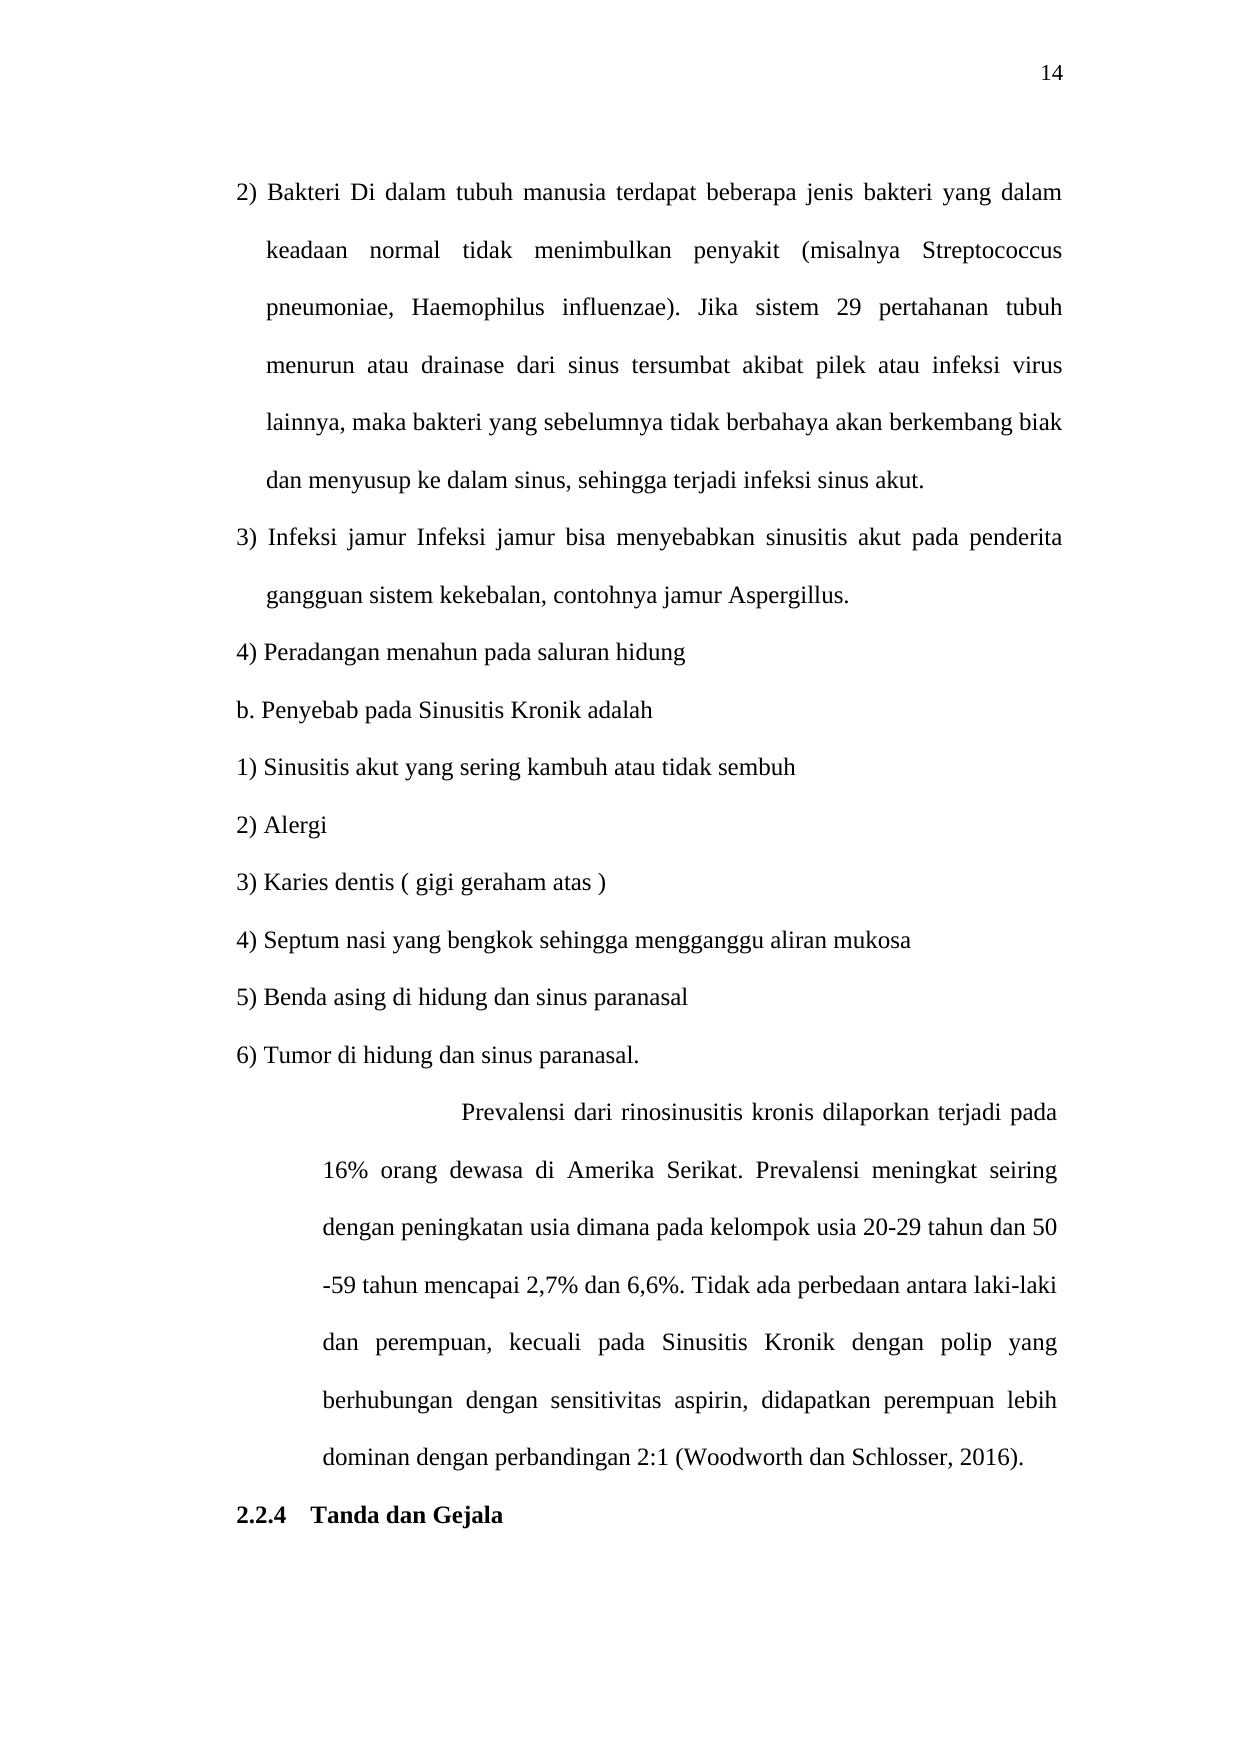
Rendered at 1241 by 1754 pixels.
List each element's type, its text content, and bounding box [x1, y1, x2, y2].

text 2) Alergi [236, 810, 1063, 838]
text 3) Infeksi jamur Infeksi jamur bisa menyebabkan sinusitis akut pada penderita gangguan sistem kekebalan, contohnya jamur Aspergillus. [236, 522, 1063, 608]
text 2) Bakteri Di dalam tubuh manusia terdapat beberapa jenis bakteri yang dalam keadaan normal tidak menimbulkan penyakit (misalnya Streptococcus pneumoniae, Haemophilus influenzae). Jika sistem 29 pertahanan tubuh menurun atau drainase dari sinus tersumbat akibat pilek atau infeksi virus lainnya, maka bakteri yang sebelumnya tidak berbahaya akan berkembang biak dan menyusup ke dalam sinus, sehingga terjadi infeksi sinus akut. [236, 177, 1063, 493]
text 3) Karies dentis ( gigi geraham atas ) [236, 867, 1063, 896]
text 1) Sinusitis akut yang sering kambuh atau tidak sembuh [236, 752, 1063, 781]
text 6) Tumor di hidung dan sinus paranasal. [236, 1040, 1063, 1068]
text Prevalensi dari rinosinusitis kronis dilaporkan terjadi pada 16% orang dewasa di Amerika Serikat. Prevalensi meningkat seiring dengan peningkatan usia dimana pada kelompok usia 20-29 tahun dan 50 -59 tahun mencapai 2,7% dan 6,6%. Tidak ada perbedaan antara laki-laki dan perempuan, kecuali pada Sinusitis Kronik dengan polip yang berhubungan dengan sensitivitas aspirin, didapatkan perempuan lebih dominan dengan perbandingan 2:1 (Woodworth dan Schlosser, 2016). [322, 1097, 1058, 1471]
text 4) Peradangan menahun pada saluran hidung [236, 637, 1063, 666]
text b. Penyebab pada Sinusitis Kronik adalah [236, 695, 1063, 723]
text 5) Benda asing di hidung dan sinus paranasal [236, 982, 1063, 1011]
subtitle Tanda dan Gejala [236, 1500, 1058, 1528]
text 4) Septum nasi yang bengkok sehingga mengganggu aliran mukosa [236, 925, 1063, 953]
